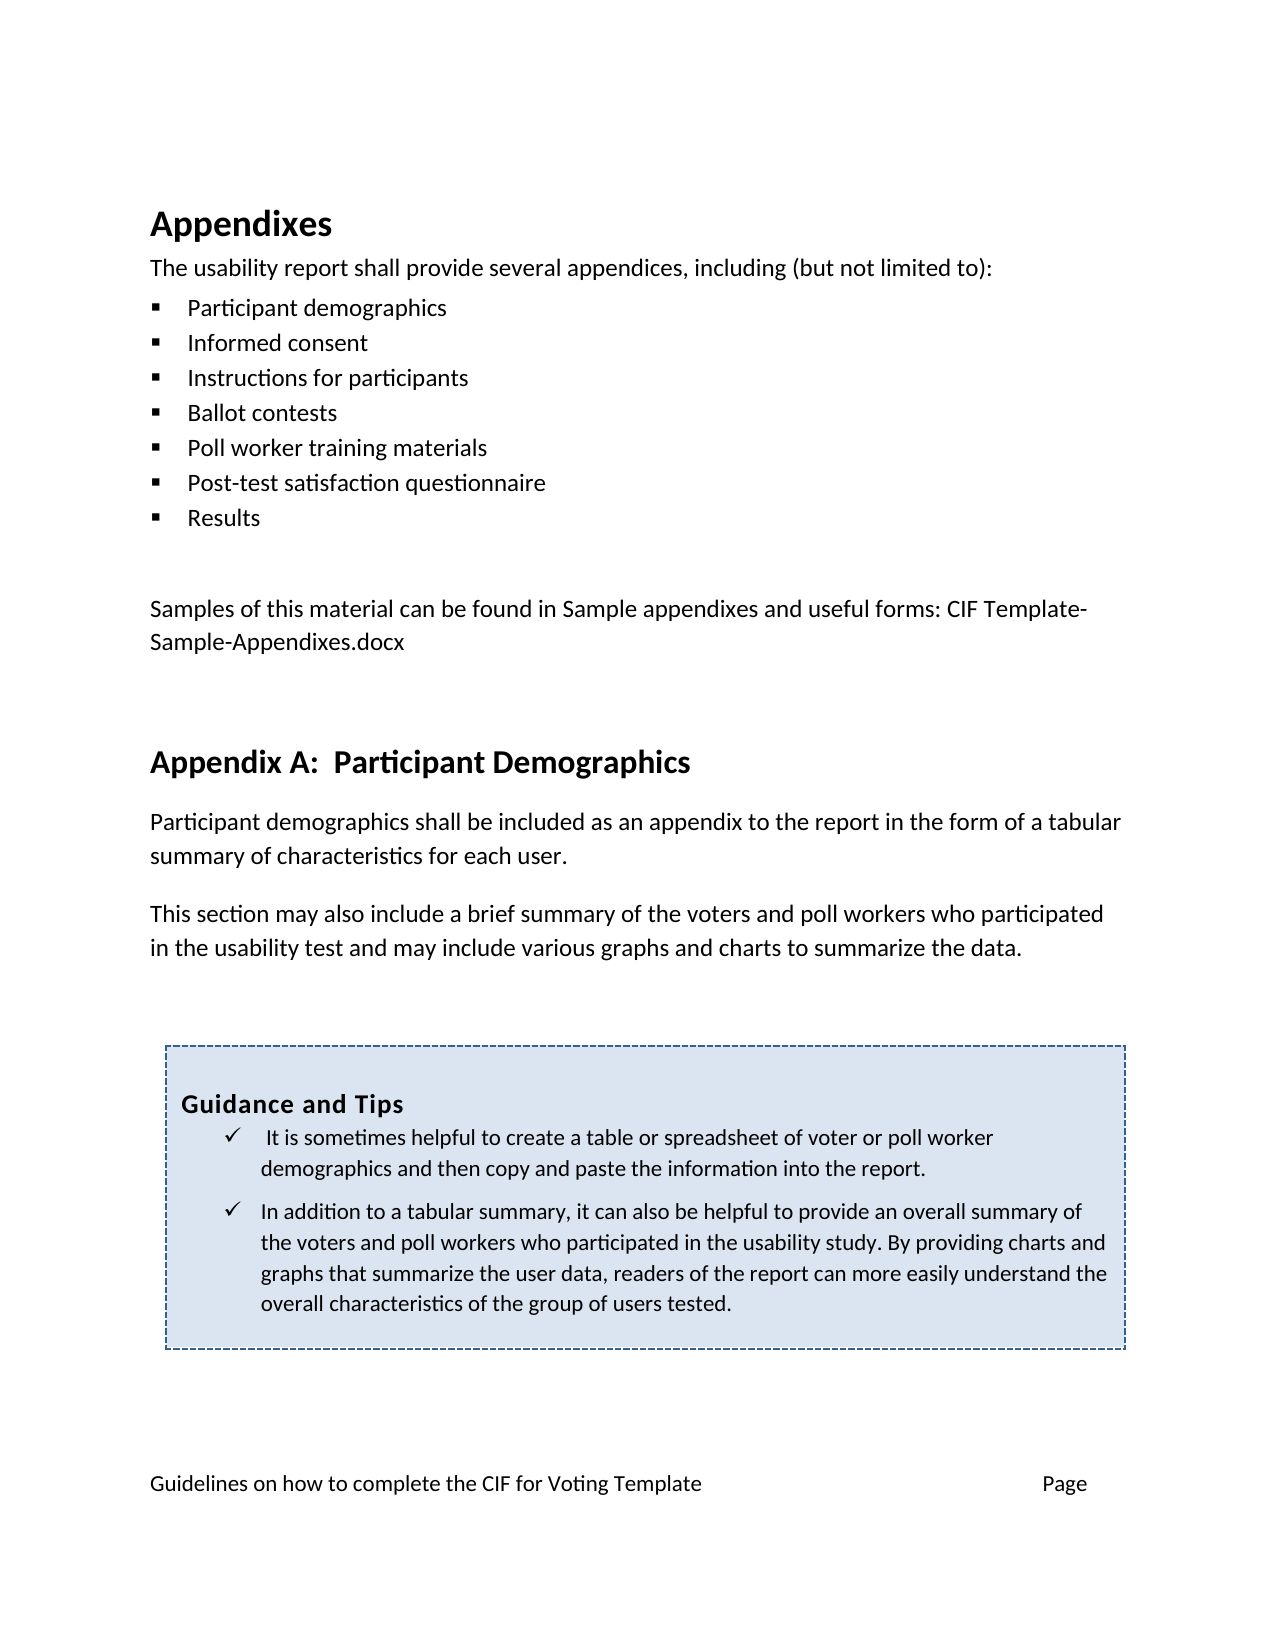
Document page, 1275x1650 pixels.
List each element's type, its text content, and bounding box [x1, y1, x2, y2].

table_header Guidance and Tips It is sometimes helpful to create a table or spreadsheet of voter or poll worker demographics and then copy and paste the information into the report. In addition to a tabular summary, it can also be helpful to provide an overall summary of the voters and poll workers who participated in the usability study. By providing charts and graphs that summarize the user data, readers of the report can more easily understand the overall characteristics of the group of users tested. [166, 1045, 1125, 1347]
subtitle Appendixes [150, 200, 1050, 246]
list Post-test satisfaction questionnaire [150, 467, 1125, 497]
text This section may also include a brief summary of the voters and poll workers who participated in the usability test and may include various graphs and charts to summarize the data. [150, 898, 1125, 962]
subtitle Appendix A: Participant Demographics [150, 741, 1050, 781]
list Poll worker training materials [150, 432, 1125, 462]
list The usability report shall provide several appendices, including (but not limited to): [150, 252, 1125, 283]
list Informed consent [150, 327, 1125, 357]
text Participant demographics shall be included as an appendix to the report in the form of a tabular summary of characteristics for each user. [150, 806, 1125, 870]
list Instructions for participants [150, 362, 1125, 392]
list Ballot contests [150, 397, 1125, 427]
text Samples of this material can be found in Sample appendixes and useful forms: CIF Template-Sample-Appendixes.docx [150, 593, 1125, 657]
list Participant demographics [150, 292, 1125, 322]
list Results [150, 502, 1125, 532]
